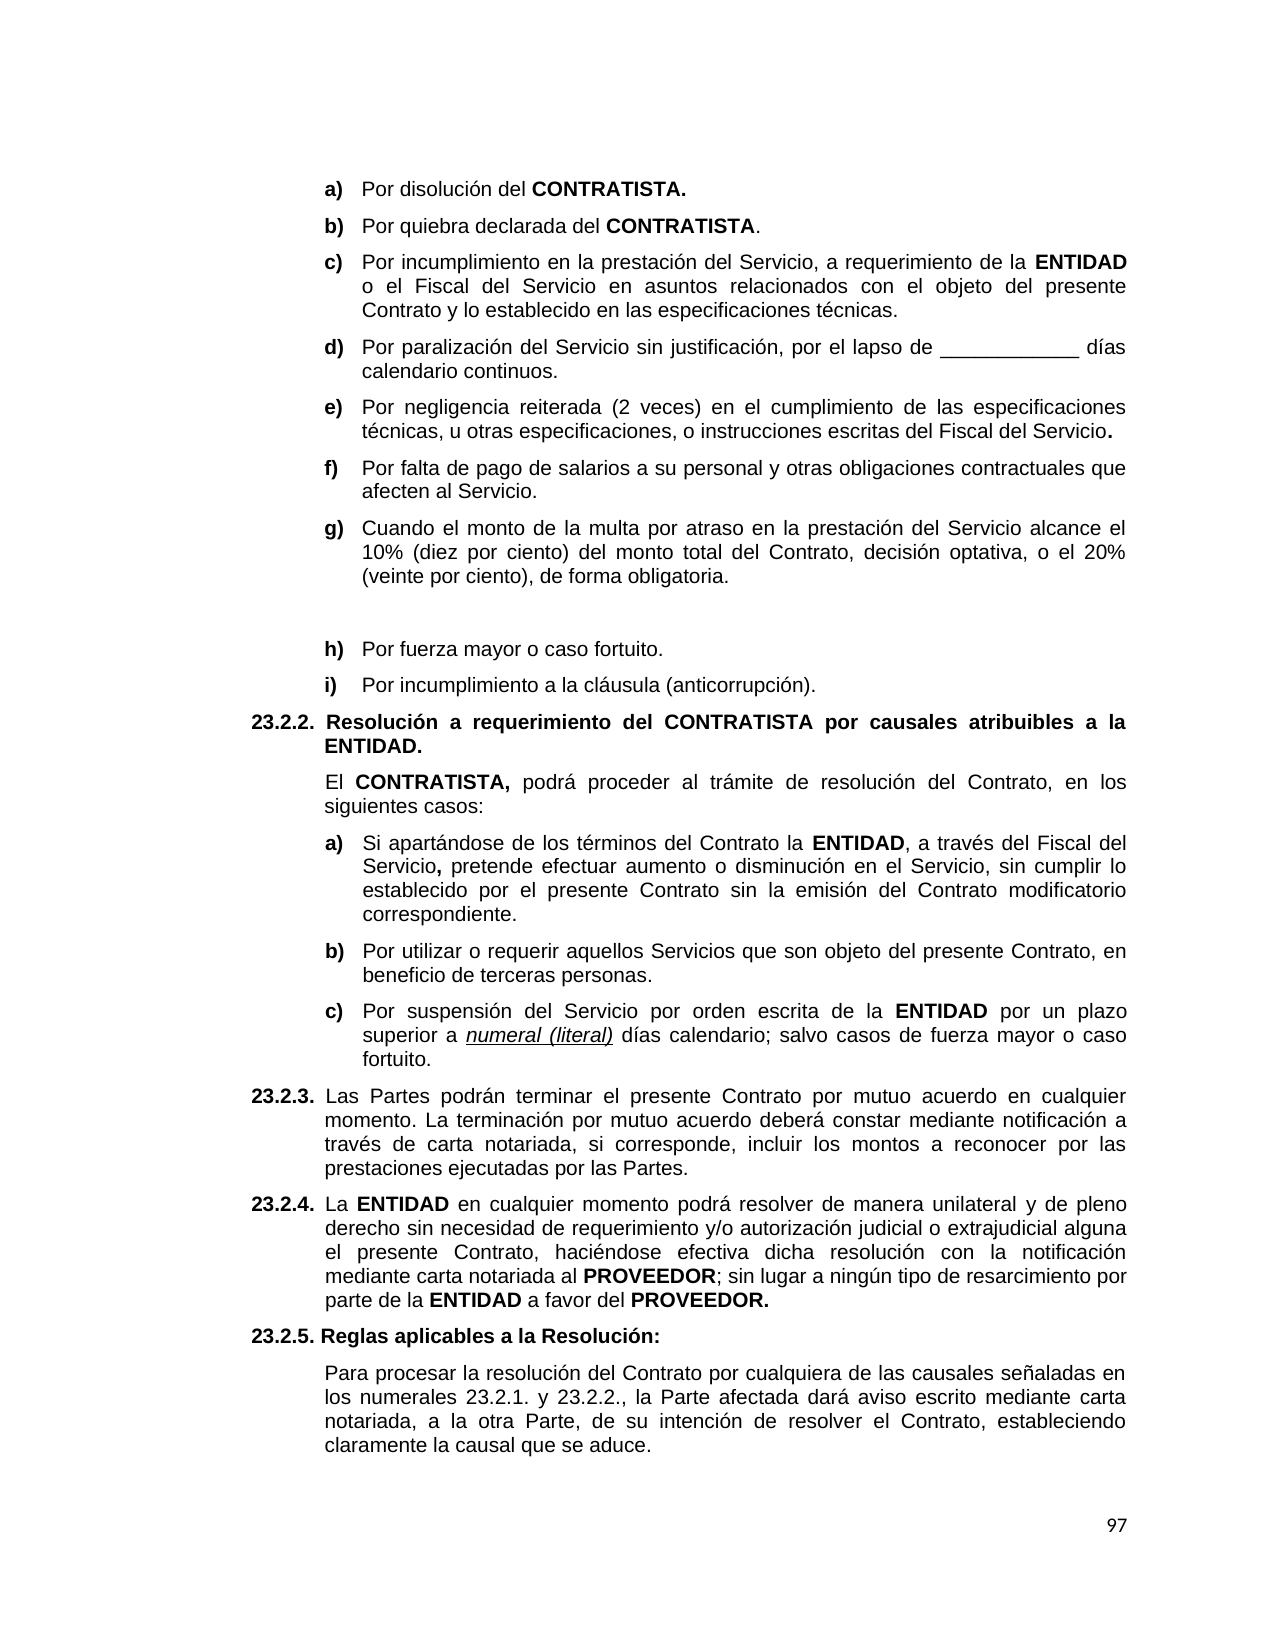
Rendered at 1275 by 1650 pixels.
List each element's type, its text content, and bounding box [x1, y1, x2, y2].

list Por quiebra declarada del CONTRATISTA. [324, 214, 1127, 238]
list Por paralización del Servicio sin justificación, por el lapso de ____________ días calendario continuos. [324, 334, 1127, 382]
text 23.2.3. Las Partes podrán terminar el presente Contrato por mutuo acuerdo en cualquier momento. La terminación por mutuo acuerdo deberá constar mediante notificación a través de carta notariada, si corresponde, incluir los montos a reconocer por las prestaciones ejecutadas por las Partes. [251, 1083, 1127, 1179]
text Para procesar la resolución del Contrato por cualquiera de las causales señaladas en los numerales 23.2.1. y 23.2.2., la Parte afectada dará aviso escrito mediante carta notariada, a la otra Parte, de su intención de resolver el Contrato, estableciendo claramente la causal que se aduce. [324, 1361, 1127, 1456]
list Cuando el monto de la multa por atraso en la prestación del Servicio alcance el 10% (diez por ciento) del monto total del Contrato, decisión optativa, o el 20% (veinte por ciento), de forma obligatoria. [324, 516, 1127, 588]
list Por suspensión del Servicio por orden escrita de la ENTIDAD por un plazo superior a numeral (literal) días calendario; salvo casos de fuerza mayor o caso fortuito. [325, 999, 1127, 1071]
text 23.2.5. Reglas aplicables a la Resolución: [251, 1324, 1127, 1348]
text El CONTRATISTA, podrá proceder al trámite de resolución del Contrato, en los siguientes casos: [324, 770, 1127, 818]
list Si apartándose de los términos del Contrato la ENTIDAD, a través del Fiscal del Servicio, pretende efectuar aumento o disminución en el Servicio, sin cumplir lo establecido por el presente Contrato sin la emisión del Contrato modificatorio correspondiente. [325, 830, 1127, 926]
text 23.2.4. La ENTIDAD en cualquier momento podrá resolver de manera unilateral y de pleno derecho sin necesidad de requerimiento y/o autorización judicial o extrajudicial alguna el presente Contrato, haciéndose efectiva dicha resolución con la notificación mediante carta notariada al PROVEEDOR; sin lugar a ningún tipo de resarcimiento por parte de la ENTIDAD a favor del PROVEEDOR. [251, 1192, 1127, 1312]
list Por incumplimiento a la cláusula (anticorrupción). [324, 673, 1127, 697]
list Por falta de pago de salarios a su personal y otras obligaciones contractuales que afecten al Servicio. [324, 455, 1127, 503]
list Por fuerza mayor o caso fortuito. [324, 637, 1127, 661]
list Por incumplimiento en la prestación del Servicio, a requerimiento de la ENTIDAD o el Fiscal del Servicio en asuntos relacionados con el objeto del presente Contrato y lo establecido en las especificaciones técnicas. [324, 250, 1127, 322]
list Por utilizar o requerir aquellos Servicios que son objeto del presente Contrato, en beneficio de terceras personas. [325, 939, 1127, 987]
list Por disolución del CONTRATISTA. [324, 177, 1127, 201]
list Por negligencia reiterada (2 veces) en el cumplimiento de las especificaciones técnicas, u otras especificaciones, o instrucciones escritas del Fiscal del Servicio. [324, 395, 1127, 443]
text 23.2.2. Resolución a requerimiento del CONTRATISTA por causales atribuibles a la ENTIDAD. [251, 709, 1127, 757]
